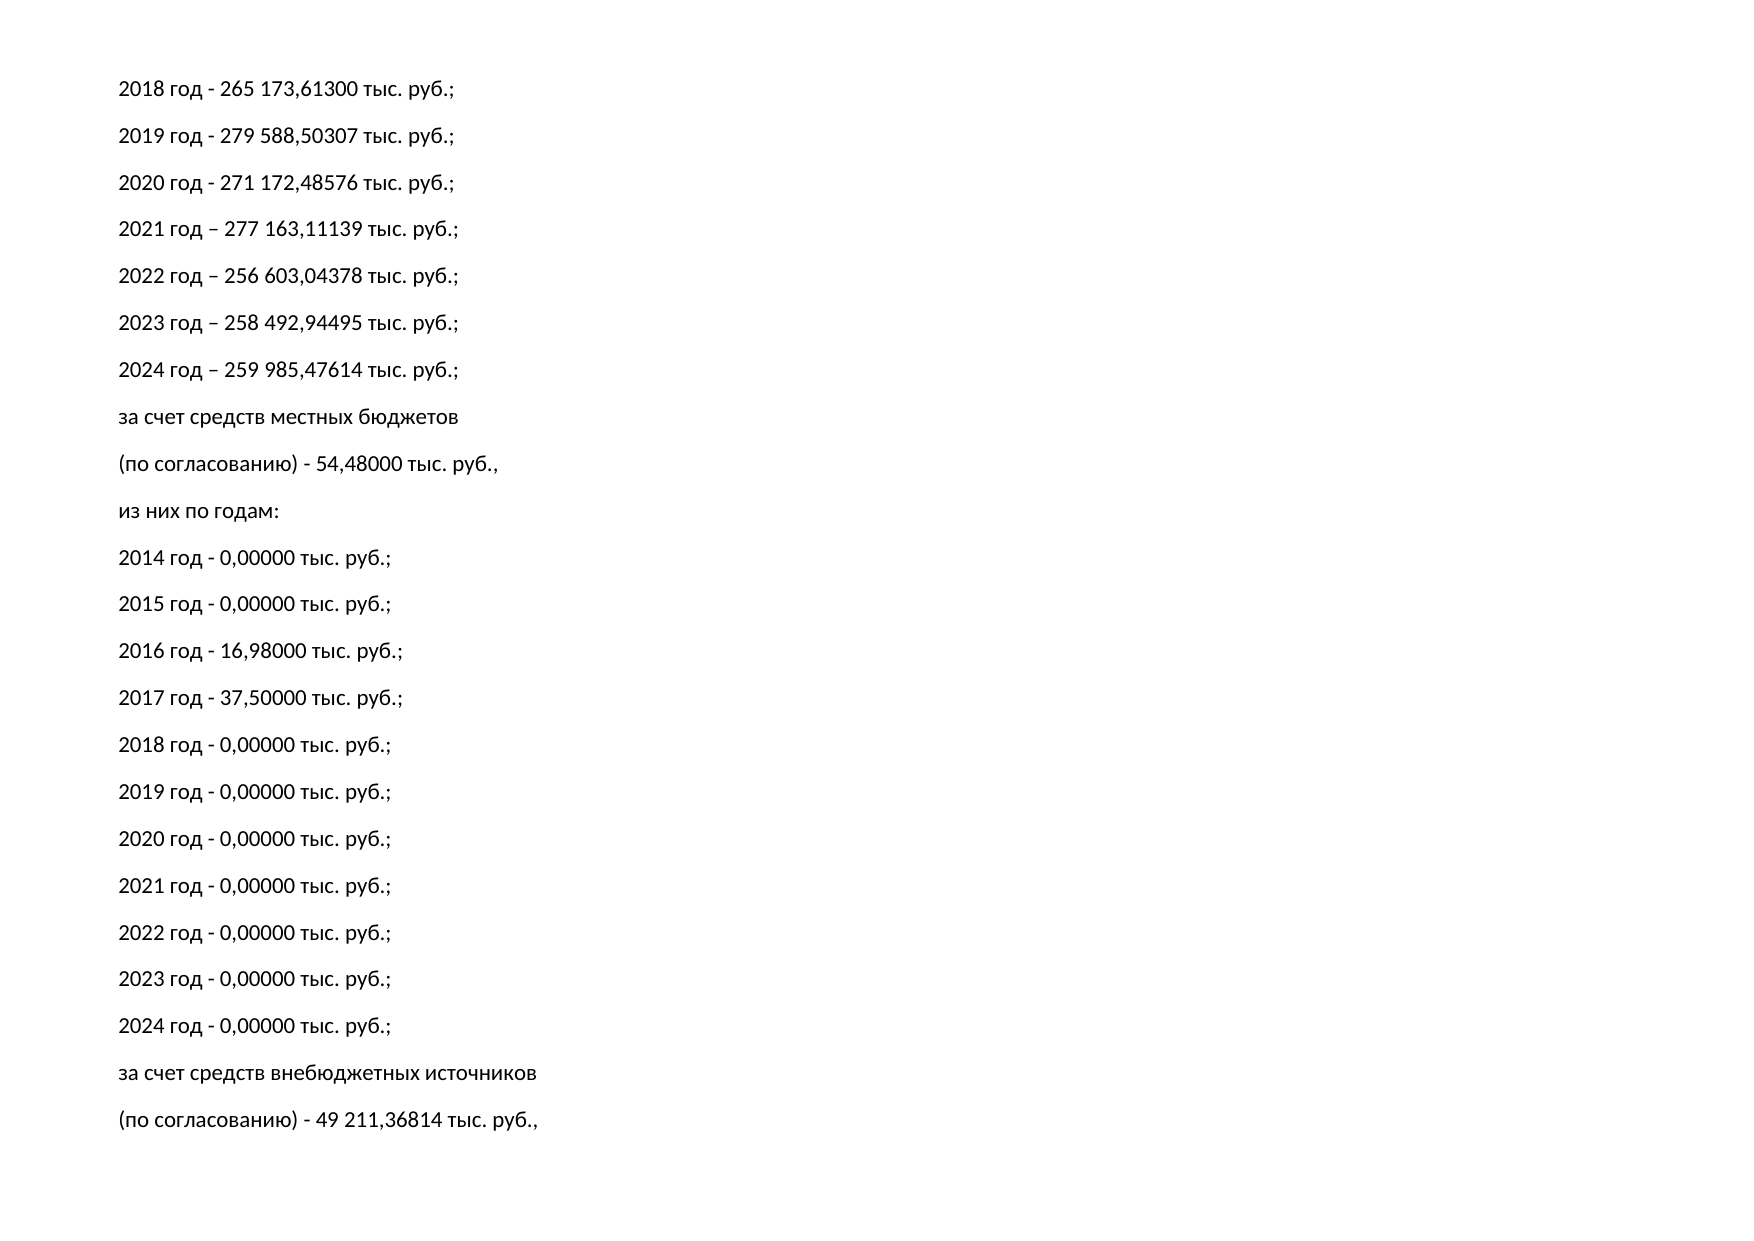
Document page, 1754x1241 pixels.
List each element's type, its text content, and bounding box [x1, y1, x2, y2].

text 2024 год – 259 985,47614 тыс. руб.; [118, 355, 1636, 383]
text 2015 год - 0,00000 тыс. руб.; [118, 589, 1636, 617]
text 2021 год – 277 163,11139 тыс. руб.; [118, 214, 1636, 242]
text 2014 год - 0,00000 тыс. руб.; [118, 543, 1636, 571]
text 2023 год – 258 492,94495 тыс. руб.; [118, 308, 1636, 336]
text из них по годам: [118, 496, 1636, 524]
text 2020 год - 0,00000 тыс. руб.; [118, 824, 1636, 852]
text 2023 год - 0,00000 тыс. руб.; [118, 964, 1636, 992]
text за счет средств местных бюджетов [118, 402, 1636, 430]
text 2019 год - 279 588,50307 тыс. руб.; [118, 121, 1636, 149]
text 2022 год - 0,00000 тыс. руб.; [118, 918, 1636, 946]
text за счет средств внебюджетных источников [118, 1058, 1636, 1086]
text 2017 год - 37,50000 тыс. руб.; [118, 683, 1636, 711]
text 2020 год - 271 172,48576 тыс. руб.; [118, 168, 1636, 196]
text 2018 год - 265 173,61300 тыс. руб.; [118, 74, 1636, 102]
text 2016 год - 16,98000 тыс. руб.; [118, 636, 1636, 664]
text 2024 год - 0,00000 тыс. руб.; [118, 1011, 1636, 1039]
text (по согласованию) - 49 211,36814 тыс. руб., [118, 1105, 1636, 1133]
text 2022 год – 256 603,04378 тыс. руб.; [118, 261, 1636, 289]
text 2019 год - 0,00000 тыс. руб.; [118, 777, 1636, 805]
text 2018 год - 0,00000 тыс. руб.; [118, 730, 1636, 758]
text (по согласованию) - 54,48000 тыс. руб., [118, 449, 1636, 477]
text 2021 год - 0,00000 тыс. руб.; [118, 871, 1636, 899]
